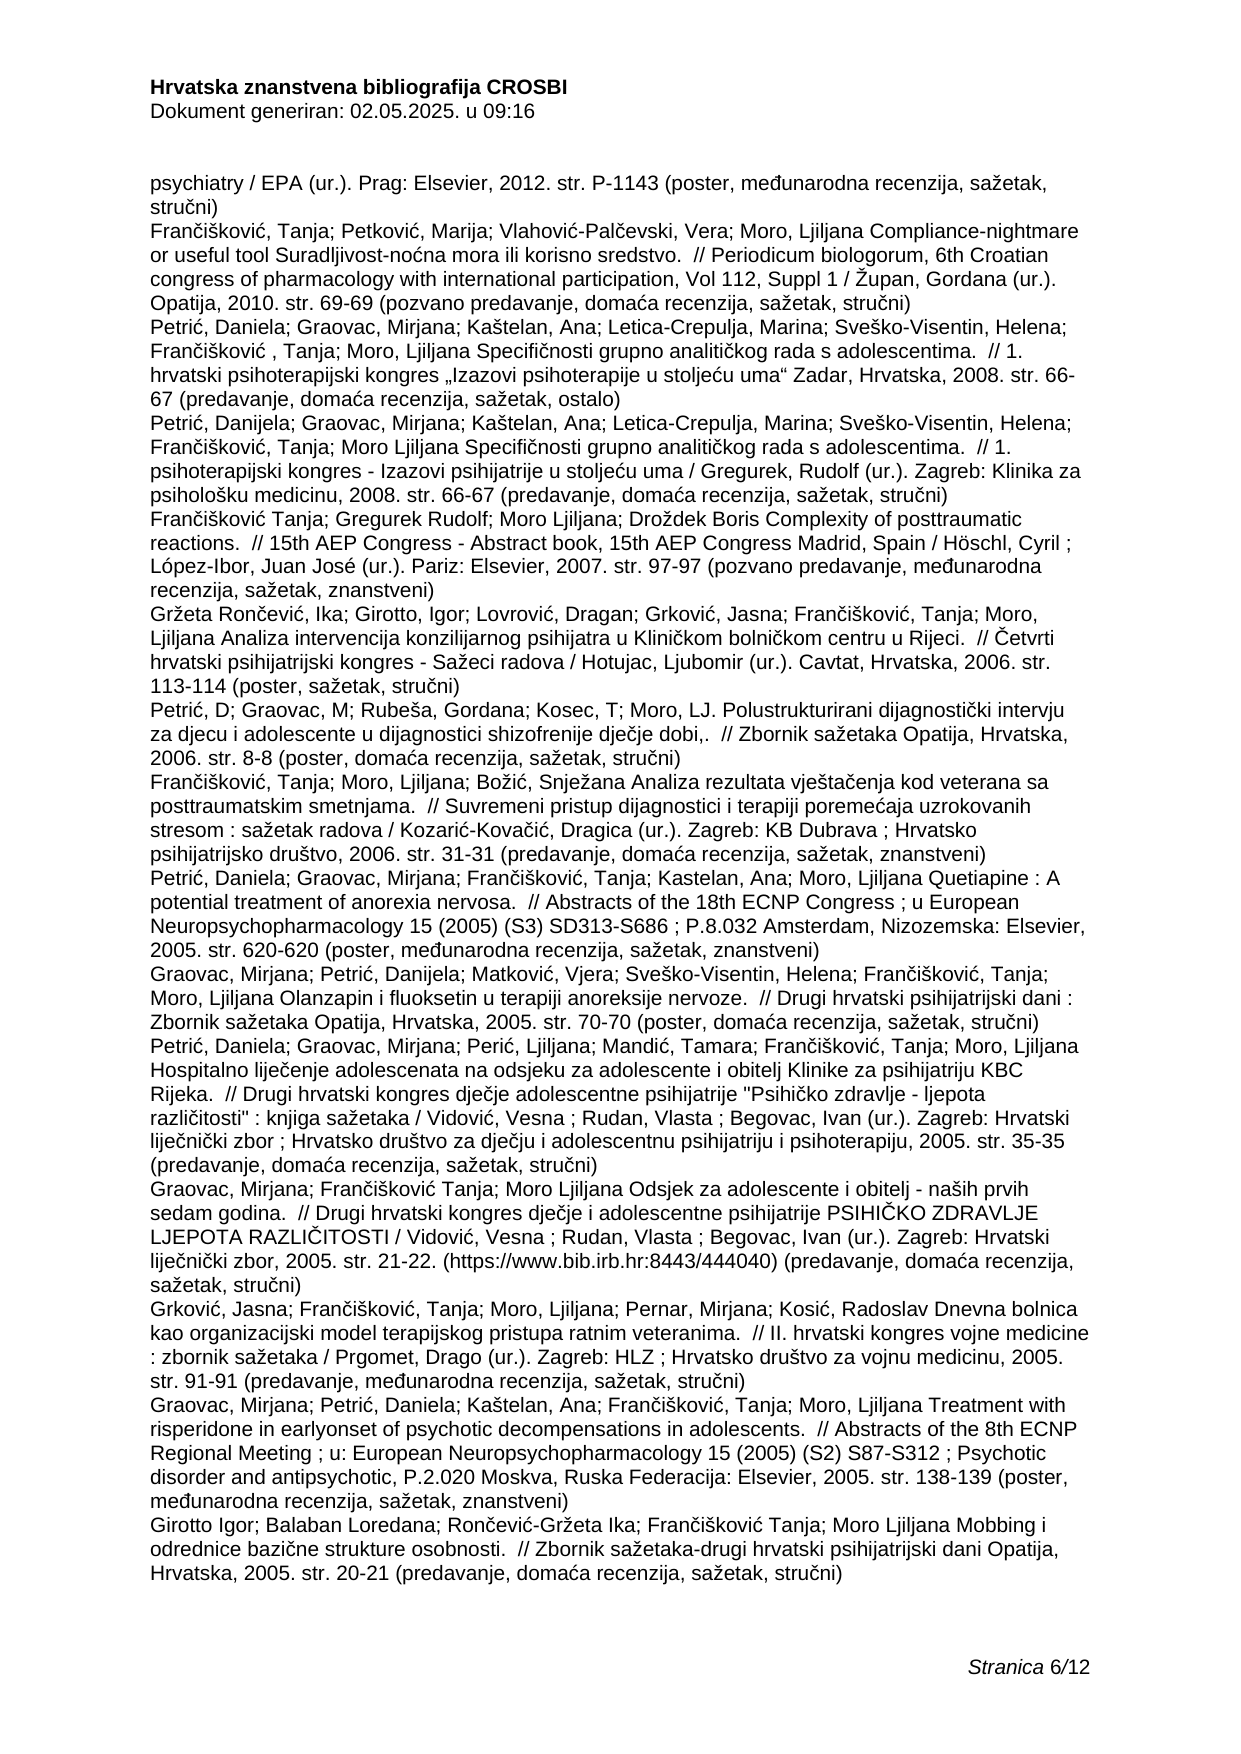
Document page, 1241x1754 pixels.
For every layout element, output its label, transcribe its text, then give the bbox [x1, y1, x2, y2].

text Frančišković Tanja; Gregurek Rudolf; Moro Ljiljana; Droždek Boris [150, 506, 1090, 602]
text Graovac, Mirjana; Frančišković Tanja; Moro Ljiljana [150, 1177, 1090, 1297]
text Frančišković, Tanja; Moro, Ljiljana; Božić, Snježana [150, 770, 1090, 866]
text Petrić, Danijela; Graovac, Mirjana; Kaštelan, Ana; Letica-Crepulja, Marina; Sveško-Visentin, Helena; Frančišković, Tanja; Moro Ljiljana [150, 411, 1090, 506]
text Frančišković, Tanja; Petković, Marija; Vlahović-Palčevski, Vera; Moro, Ljiljana [150, 219, 1090, 315]
text Graovac, Mirjana; Petrić, Danijela; Matković, Vjera; Sveško-Visentin, Helena; Frančišković, Tanja; Moro, Ljiljana [150, 962, 1090, 1033]
text Girotto Igor; Balaban Loredana; Rončević-Gržeta Ika; Frančišković Tanja; Moro Ljiljana [150, 1513, 1090, 1584]
text Graovac, Mirjana; Petrić, Daniela; Kaštelan, Ana; Frančišković, Tanja; Moro, Ljiljana [150, 1393, 1090, 1513]
text Petrić, Daniela; Graovac, Mirjana; Perić, Ljiljana; Mandić, Tamara; Frančišković, Tanja; Moro, Ljiljana [150, 1033, 1090, 1177]
text Petrić, Daniela; Graovac, Mirjana; Kaštelan, Ana; Letica-Crepulja, Marina; Sveško-Visentin, Helena; Frančišković , Tanja; Moro, Ljiljana [150, 315, 1090, 411]
text Petrić, D; Graovac, M; Rubeša, Gordana; Kosec, T; Moro, LJ. [150, 698, 1090, 770]
text Petrić, Daniela; Graovac, Mirjana; Frančišković, Tanja; Kastelan, Ana; Moro, Ljiljana [150, 866, 1090, 962]
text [150, 171, 1090, 219]
text Gržeta Rončević, Ika; Girotto, Igor; Lovrović, Dragan; Grković, Jasna; Frančišković, Tanja; Moro, Ljiljana [150, 602, 1090, 698]
text Grković, Jasna; Frančišković, Tanja; Moro, Ljiljana; Pernar, Mirjana; Kosić, Radoslav [150, 1297, 1090, 1393]
